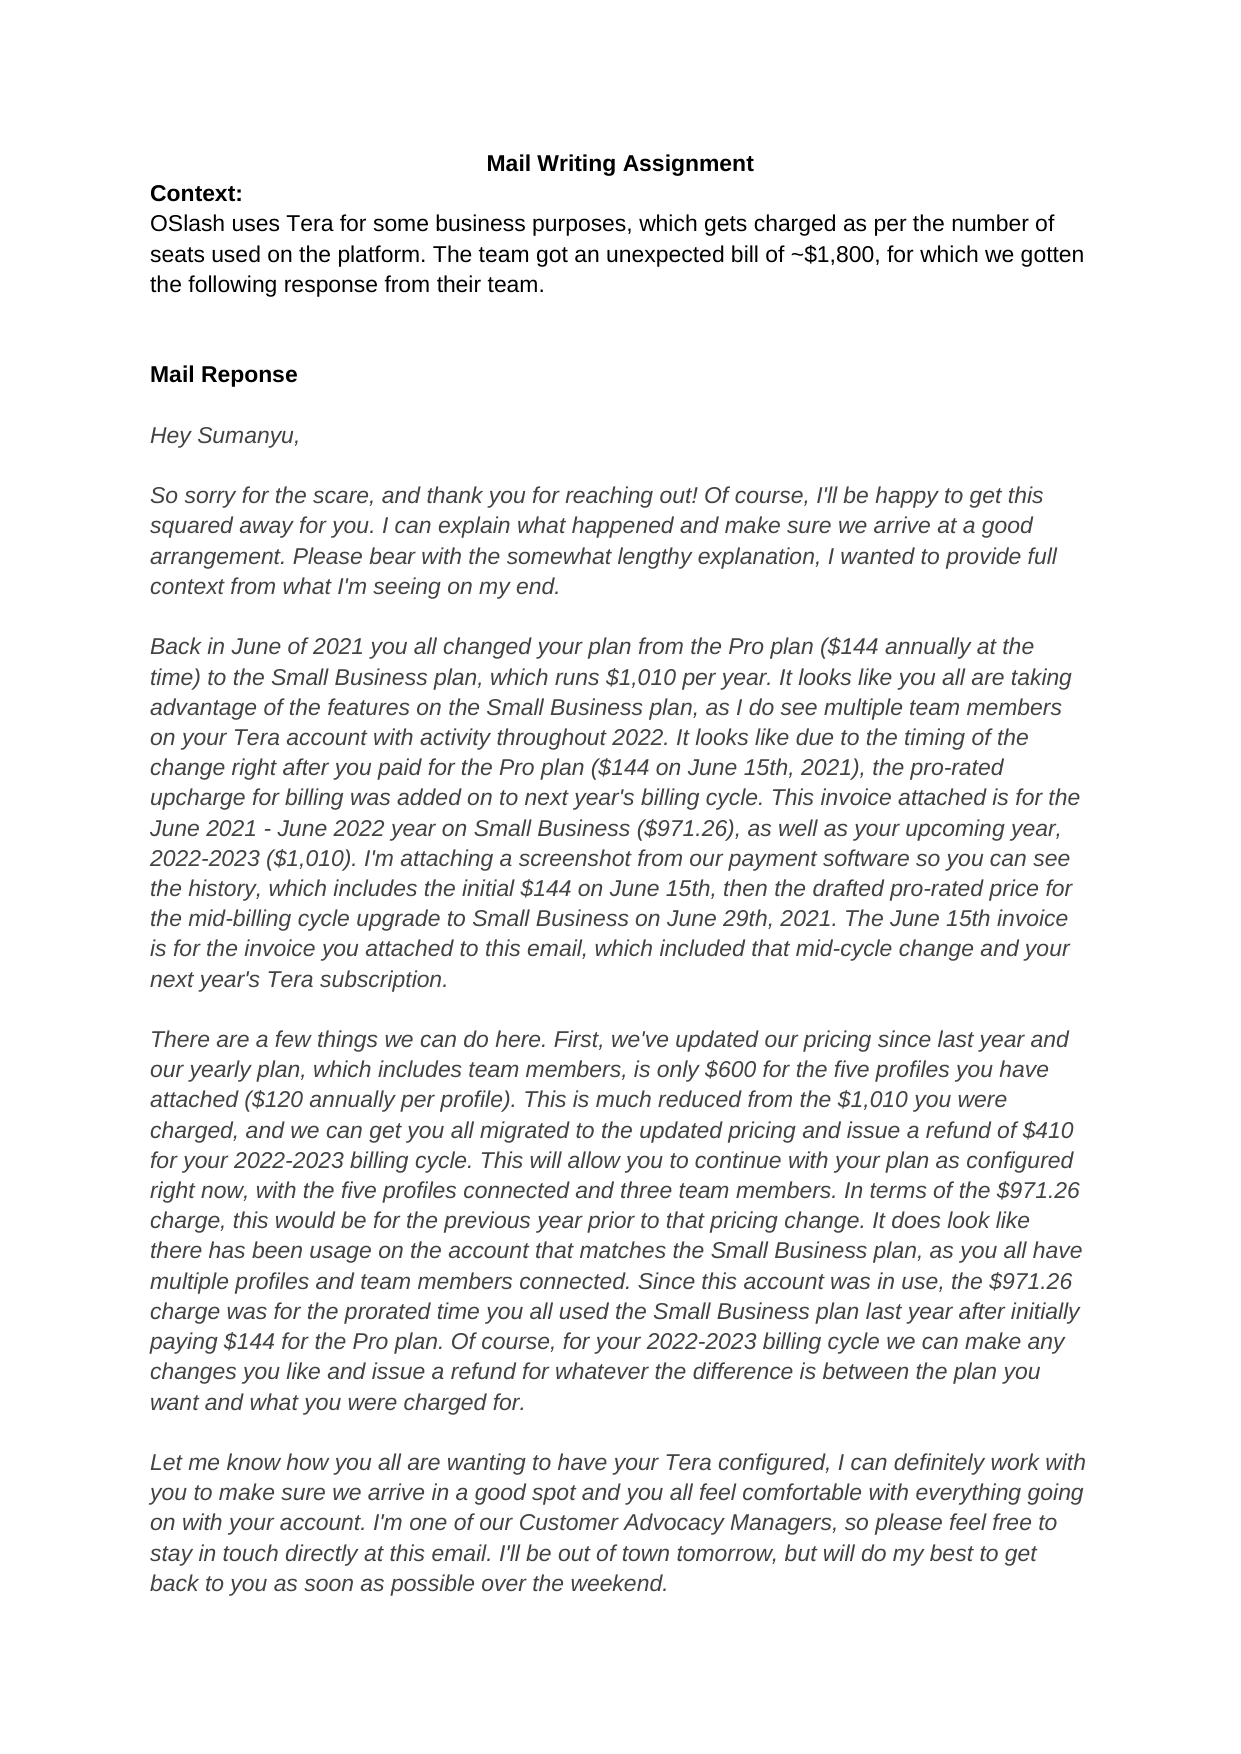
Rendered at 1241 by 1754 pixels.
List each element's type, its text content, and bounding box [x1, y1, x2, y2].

text Hey Sumanyu, [150, 422, 1090, 448]
text Context: [150, 180, 1090, 207]
text There are a few things we can do here. First, we've updated our pricing since last year and our yearly plan, which includes team members, is only $600 for the five profiles you have attached ($120 annually per profile). This is much reduced from the $1,010 you were charged, and we can get you all migrated to the updated pricing and issue a refund of $410 for your 2022-2023 billing cycle. This will allow you to continue with your plan as configured right now, with the five profiles connected and three team members. In terms of the $971.26 charge, this would be for the previous year prior to that pricing change. It does look like there has been usage on the account that matches the Small Business plan, as you all have multiple profiles and team members connected. Since this account was in use, the $971.26 charge was for the prorated time you all used the Small Business plan last year after initially paying $144 for the Pro plan. Of course, for your 2022-2023 billing cycle we can make any changes you like and issue a refund for whatever the difference is between the plan you want and what you were charged for. [150, 1026, 1090, 1415]
text Mail Reponse [150, 361, 1090, 388]
text Mail Writing Assignment [150, 150, 1090, 176]
text So sorry for the scare, and thank you for reaching out! Of course, I'll be happy to get this squared away for you. I can explain what happened and make sure we arrive at a good arrangement. Please bear with the somewhat lengthy explanation, I wanted to provide full context from what I'm seeing on my end. [150, 482, 1090, 599]
text OSlash uses Tera for some business purposes, which gets charged as per the number of seats used on the platform. The team got an unexpected bill of ~$1,800, for which we gotten the following response from their team. [150, 210, 1090, 297]
text Back in June of 2021 you all changed your plan from the Pro plan ($144 annually at the time) to the Small Business plan, which runs $1,010 per year. It looks like you all are taking advantage of the features on the Small Business plan, as I do see multiple team members on your Tera account with activity throughout 2022. It looks like due to the timing of the change right after you paid for the Pro plan ($144 on June 15th, 2021), the pro-rated upcharge for billing was added on to next year's billing cycle. This invoice attached is for the June 2021 - June 2022 year on Small Business ($971.26), as well as your upcoming year, 2022-2023 ($1,010). I'm attaching a screenshot from our payment software so you can see the history, which includes the initial $144 on June 15th, then the drafted pro-rated price for the mid-billing cycle upgrade to Small Business on June 29th, 2021. The June 15th invoice is for the invoice you attached to this email, which included that mid-cycle change and your next year's Tera subscription. [150, 633, 1090, 992]
text Let me know how you all are wanting to have your Tera configured, I can definitely work with you to make sure we arrive in a good spot and you all feel comfortable with everything going on with your account. I'm one of our Customer Advocacy Managers, so please feel free to stay in touch directly at this email. I'll be out of town tomorrow, but will do my best to get back to you as soon as possible over the weekend. [150, 1449, 1090, 1596]
